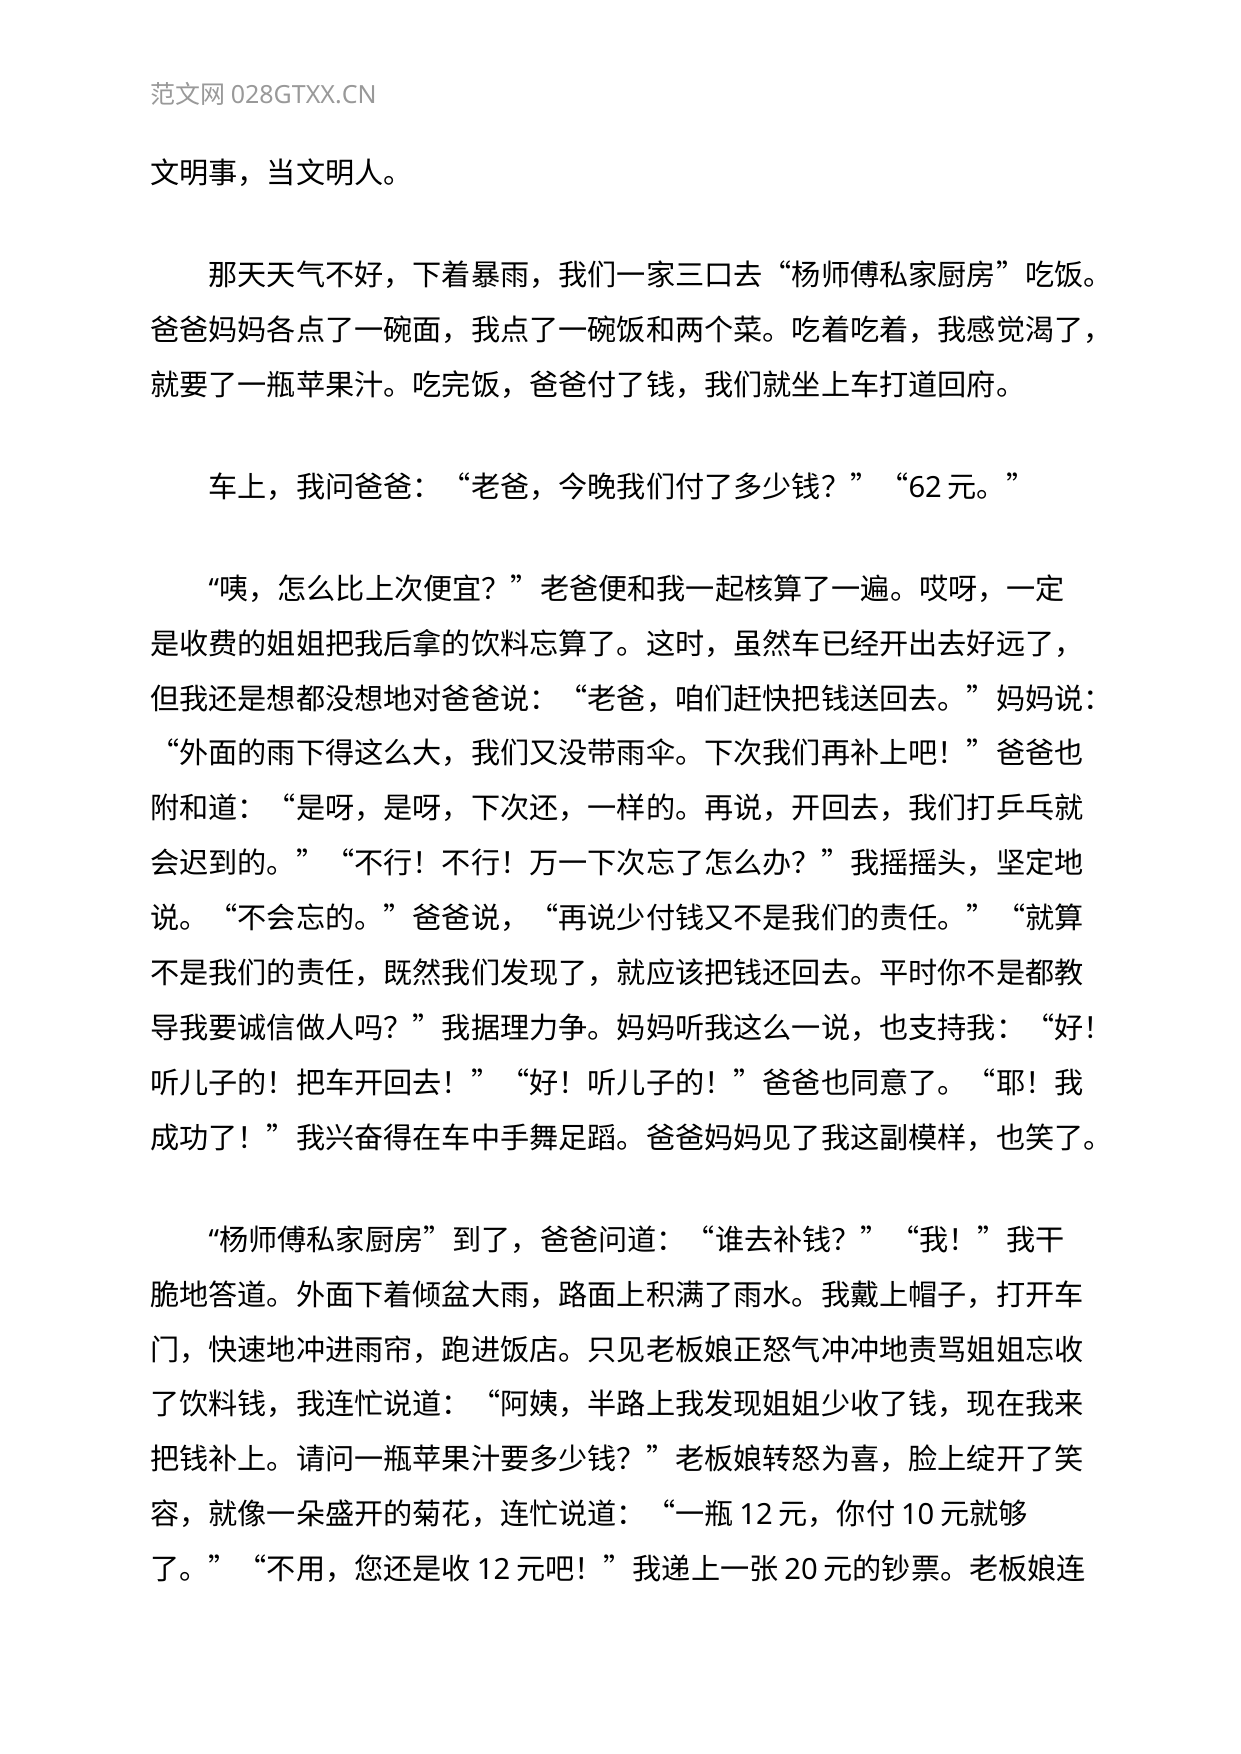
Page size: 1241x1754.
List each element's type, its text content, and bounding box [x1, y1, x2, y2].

text 车上，我问爸爸：“老爸，今晚我们付了多少钱？”“62元。” [150, 463, 1090, 506]
text “咦，怎么比上次便宜？”老爸便和我一起核算了一遍。哎呀，一定是收费的姐姐把我后拿的饮料忘算了。这时，虽然车已经开出去好远了，但我还是想都没想地对爸爸说：“老爸，咱们赶快把钱送回去。”妈妈说：“外面的雨下得这么大，我们又没带雨伞。下次我们再补上吧！”爸爸也附和道：“是呀，是呀，下次还，一样的。再说，开回去，我们打乒乓就会迟到的。”“不行！不行！万一下次忘了怎么办？”我摇摇头，坚定地说。“不会忘的。”爸爸说，“再说少付钱又不是我们的责任。”“就算不是我们的责任，既然我们发现了，就应该把钱还回去。平时你不是都教导我要诚信做人吗？”我据理力争。妈妈听我这么一说，也支持我：“好！听儿子的！把车开回去！”“好！听儿子的！”爸爸也同意了。“耶！我成功了！”我兴奋得在车中手舞足蹈。爸爸妈妈见了我这副模样，也笑了。 [150, 565, 1090, 1157]
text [150, 150, 1090, 192]
text 那天天气不好，下着暴雨，我们一家三口去“杨师傅私家厨房”吃饭。爸爸妈妈各点了一碗面，我点了一碗饭和两个菜。吃着吃着，我感觉渴了，就要了一瓶苹果汁。吃完饭，爸爸付了钱，我们就坐上车打道回府。 [150, 252, 1090, 404]
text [150, 1216, 1090, 1588]
